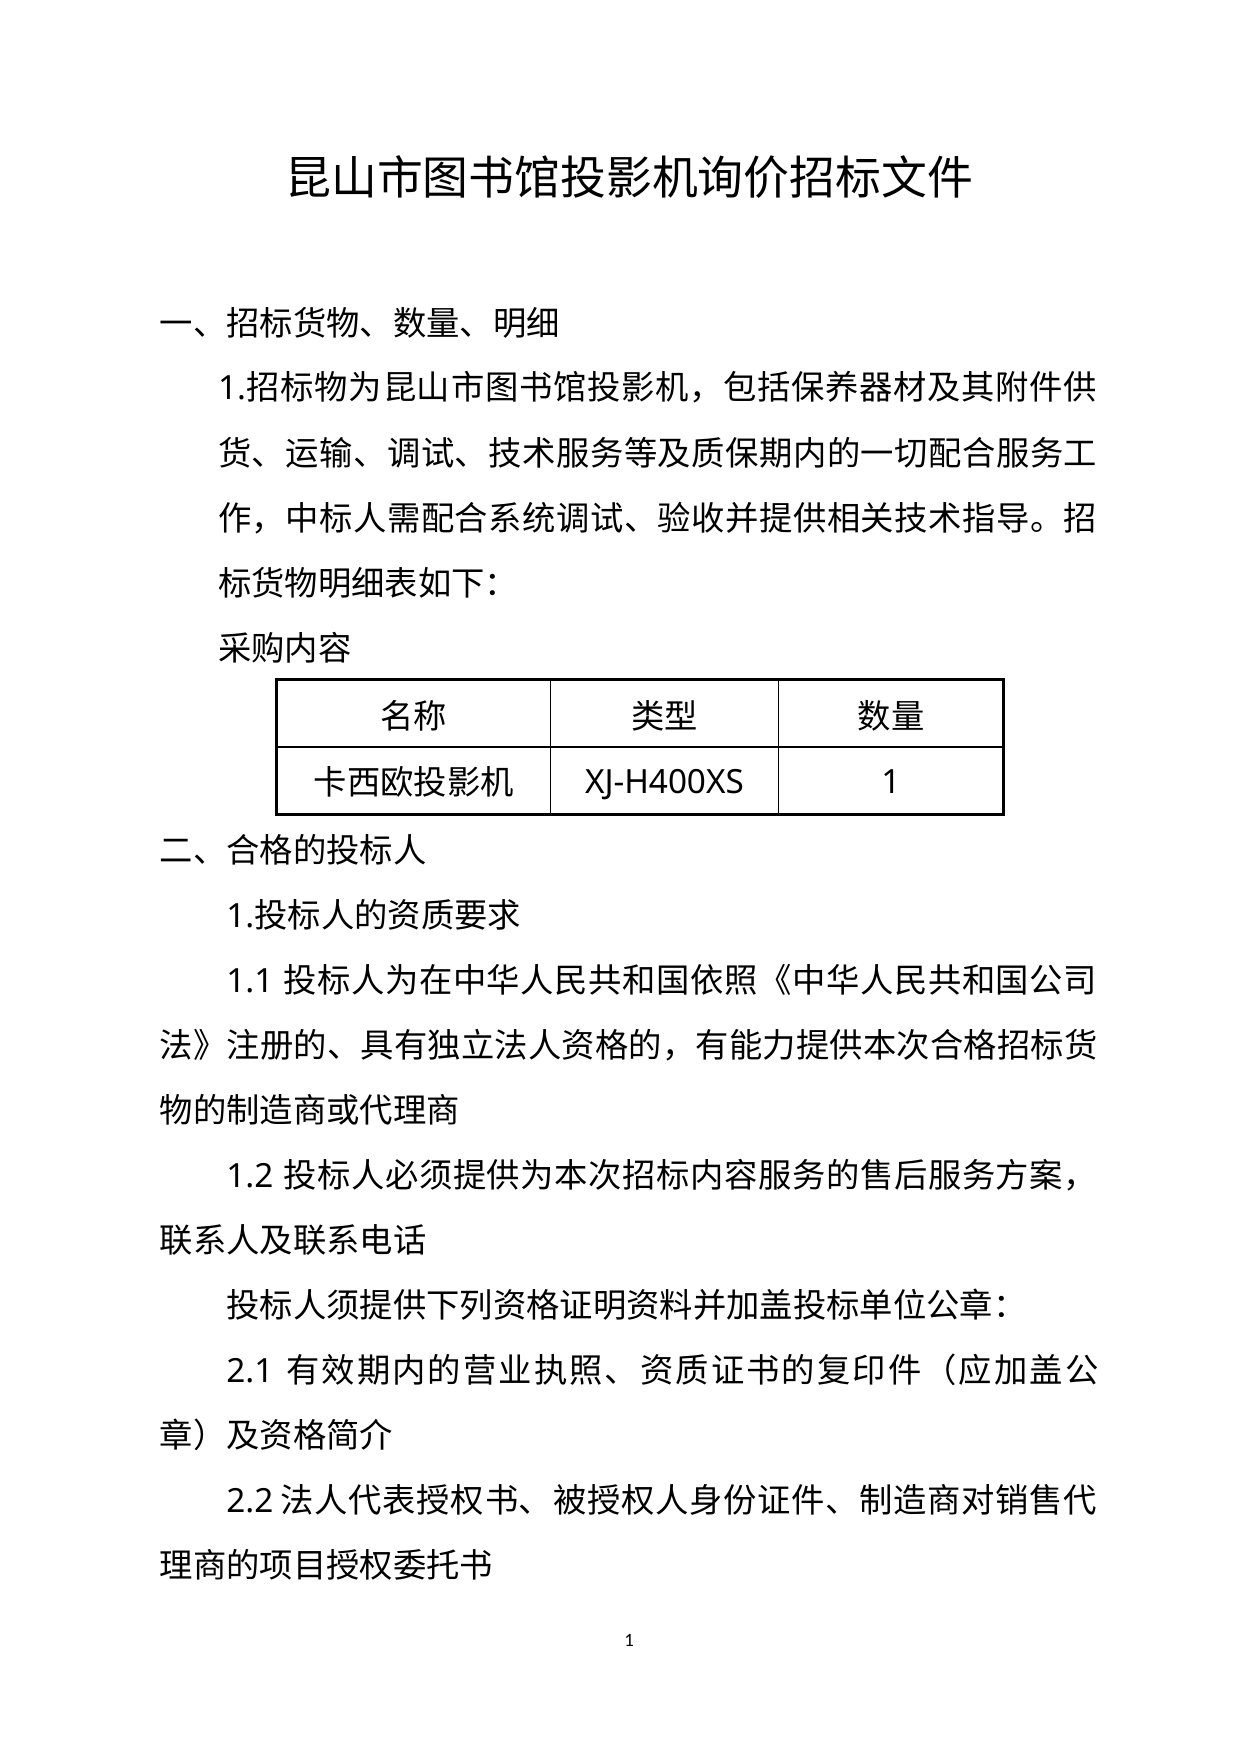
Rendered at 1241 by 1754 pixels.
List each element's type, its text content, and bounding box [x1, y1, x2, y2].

text 采购内容 [218, 613, 1098, 678]
table_header 数量 [779, 681, 1002, 746]
text 投标人须提供下列资格证明资料并加盖投标单位公章： [159, 1271, 1098, 1336]
table_cell XJ-H400XS [551, 748, 778, 813]
table_header 名称 [278, 681, 550, 746]
text 2.2法人代表授权书、被授权人身份证件、制造商对销售代理商的项目授权委托书 [159, 1466, 1098, 1596]
text 1.投标人的资质要求 [159, 881, 1098, 946]
table_cell 1 [779, 748, 1002, 813]
text 2.1 有效期内的营业执照、资质证书的复印件（应加盖公章）及资格简介 [159, 1336, 1098, 1466]
table_header 类型 [551, 681, 778, 746]
list 合格的投标人 [159, 816, 1098, 881]
text 1.1 投标人为在中华人民共和国依照《中华人民共和国公司法》注册的、具有独立法人资格的，有能力提供本次合格招标货物的制造商或代理商 [159, 946, 1098, 1141]
text 1.招标物为昆山市图书馆投影机，包括保养器材及其附件供货、运输、调试、技术服务等及质保期内的一切配合服务工作，中标人需配合系统调试、验收并提供相关技术指导。招标货物明细表如下： [218, 353, 1098, 613]
list 招标货物、数量、明细 [159, 288, 1098, 353]
text 1.2 投标人必须提供为本次招标内容服务的售后服务方案，联系人及联系电话 [159, 1141, 1098, 1271]
text 昆山市图书馆投影机询价招标文件 [159, 125, 1098, 223]
table_cell 卡西欧投影机 [278, 748, 550, 813]
